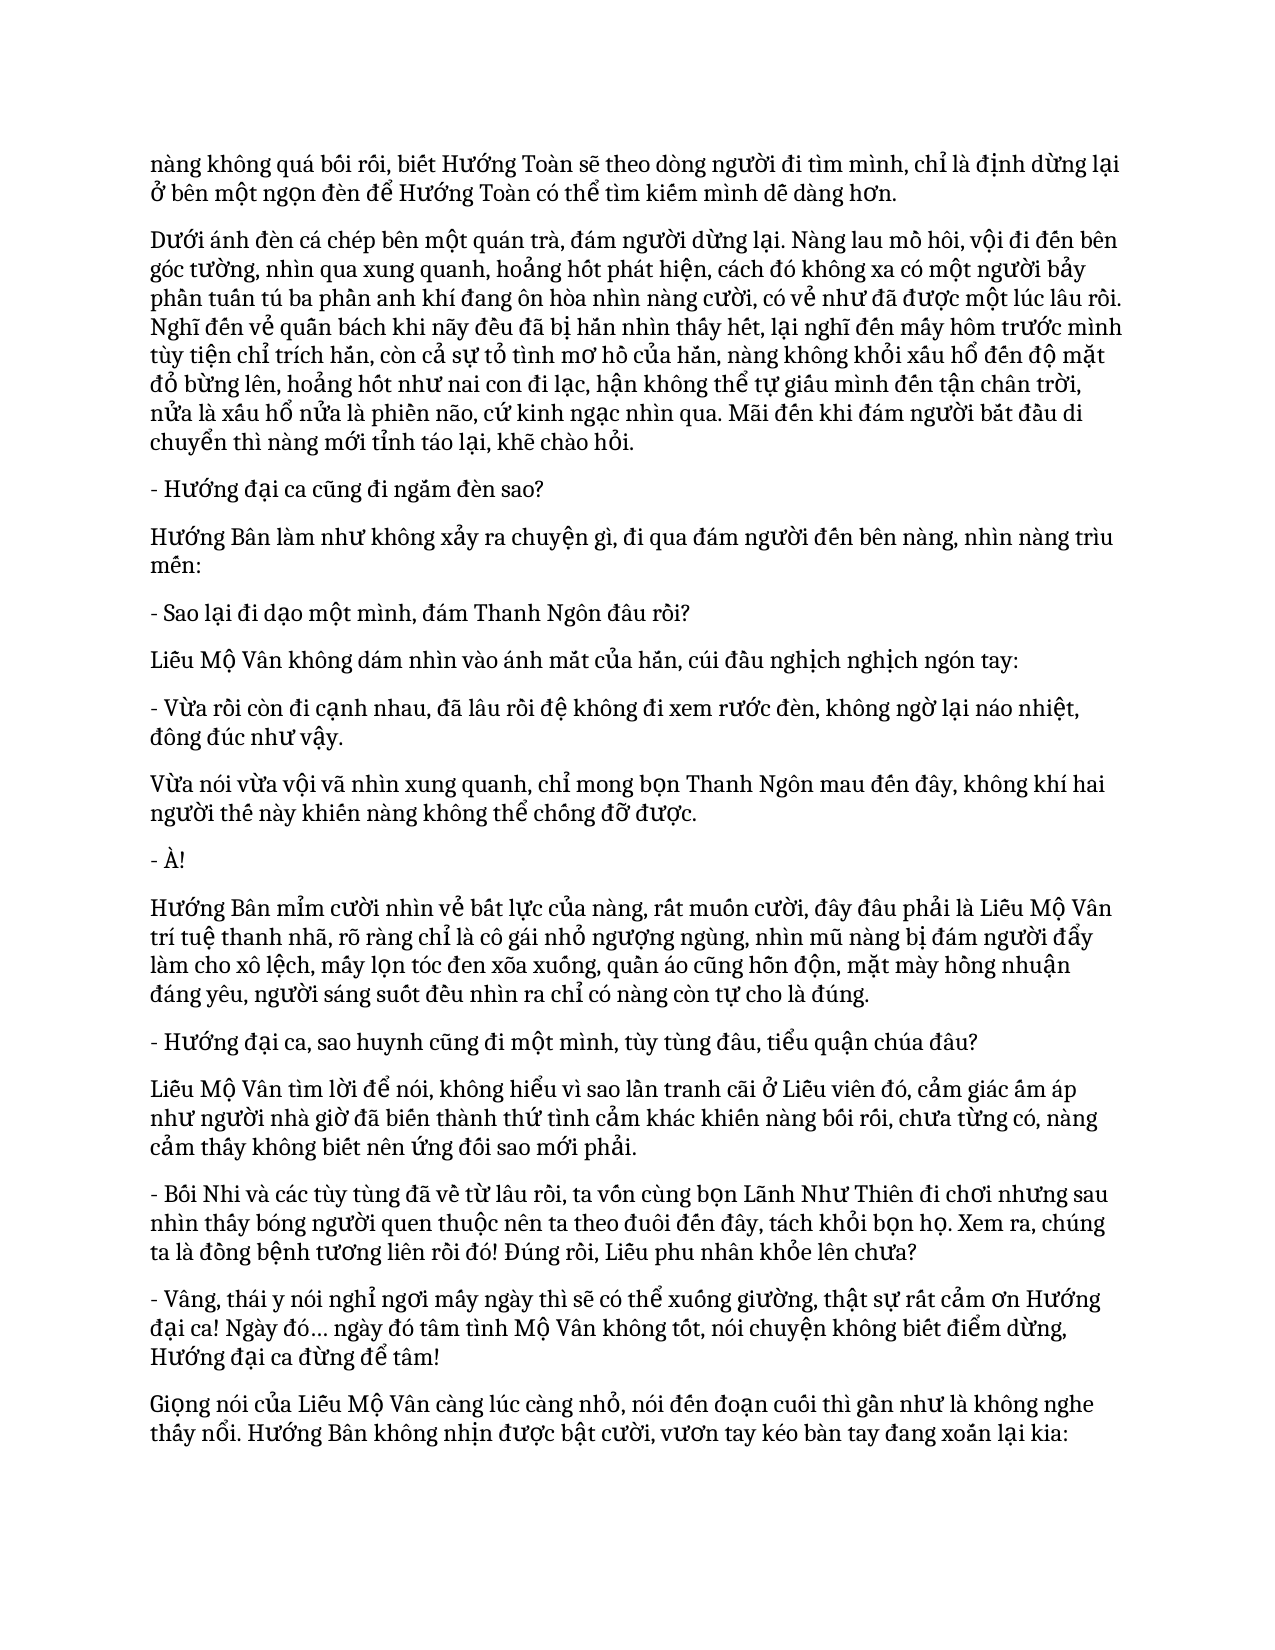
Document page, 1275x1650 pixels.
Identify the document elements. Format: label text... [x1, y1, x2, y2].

text Liễu Mộ Vân không dám nhìn vào ánh mắt của hắn, cúi đầu nghịch nghịch ngón tay: [150, 646, 1125, 675]
text Hướng Bân làm như không xảy ra chuyện gì, đi qua đám người đến bên nàng, nhìn nàng trìu mến: [150, 522, 1125, 580]
text - Sao lại đi dạo một mình, đám Thanh Ngôn đâu rồi? [150, 599, 1125, 627]
text Liễu Mộ Vân tìm lời để nói, không hiểu vì sao lần tranh cãi ở Liễu viên đó, cảm giác ấm áp như người nhà giờ đã biến thành thứ tình cảm khác khiến nàng bối rối, chưa từng có, nàng cảm thấy không biết nên ứng đối sao mới phải. [150, 1075, 1125, 1161]
text Hướng Bân mỉm cười nhìn vẻ bất lực của nàng, rất muốn cười, đây đâu phải là Liễu Mộ Vân trí tuệ thanh nhã, rõ ràng chỉ là cô gái nhỏ ngượng ngùng, nhìn mũ nàng bị đám người đẩy làm cho xô lệch, mấy lọn tóc đen xõa xuống, quần áo cũng hỗn độn, mặt mày hồng nhuận đáng yêu, người sáng suốt đều nhìn ra chỉ có nàng còn tự cho là đúng. [150, 894, 1125, 1009]
text - À! [150, 846, 1125, 875]
text - Vâng, thái y nói nghỉ ngơi mấy ngày thì sẽ có thể xuống giường, thật sự rất cảm ơn Hướng đại ca! Ngày đó… ngày đó tâm tình Mộ Vân không tốt, nói chuyện không biết điểm dừng, Hướng đại ca đừng để tâm! [150, 1285, 1125, 1371]
text Giọng nói của Liễu Mộ Vân càng lúc càng nhỏ, nói đến đoạn cuối thì gần như là không nghe thấy nổi. Hướng Bân không nhịn được bật cười, vươn tay kéo bàn tay đang xoắn lại kia: [150, 1390, 1125, 1447]
text Dưới ánh đèn cá chép bên một quán trà, đám người dừng lại. Nàng lau mồ hôi, vội đi đến bên góc tường, nhìn qua xung quanh, hoảng hốt phát hiện, cách đó không xa có một người bảy phần tuấn tú ba phần anh khí đang ôn hòa nhìn nàng cười, có vẻ như đã được một lúc lâu rồi. Nghĩ đến vẻ quẫn bách khi nãy đều đã bị hắn nhìn thấy hết, lại nghĩ đến mấy hôm trước mình tùy tiện chỉ trích hắn, còn cả sự tỏ tình mơ hồ của hắn, nàng không khỏi xấu hổ đến độ mặt đỏ bừng lên, hoảng hốt như nai con đi lạc, hận không thể tự giấu mình đến tận chân trời, nửa là xấu hổ nửa là phiền não, cứ kinh ngạc nhìn qua. Mãi đến khi đám người bắt đầu di chuyển thì nàng mới tỉnh táo lại, khẽ chào hỏi. [150, 226, 1125, 456]
text Vừa nói vừa vội vã nhìn xung quanh, chỉ mong bọn Thanh Ngôn mau đến đây, không khí hai người thế này khiến nàng không thể chống đỡ được. [150, 770, 1125, 827]
text - Bối Nhi và các tùy tùng đã về từ lâu rồi, ta vốn cùng bọn Lãnh Như Thiên đi chơi nhưng sau nhìn thấy bóng người quen thuộc nên ta theo đuôi đến đây, tách khỏi bọn họ. Xem ra, chúng ta là đồng bệnh tương liên rồi đó! Đúng rồi, Liễu phu nhân khỏe lên chưa? [150, 1180, 1125, 1266]
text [150, 150, 1125, 207]
text - Hướng đại ca, sao huynh cũng đi một mình, tùy tùng đâu, tiểu quận chúa đâu? [150, 1027, 1125, 1056]
text - Hướng đại ca cũng đi ngắm đèn sao? [150, 475, 1125, 504]
text - Vừa rồi còn đi cạnh nhau, đã lâu rồi đệ không đi xem rước đèn, không ngờ lại náo nhiệt, đông đúc như vậy. [150, 694, 1125, 751]
